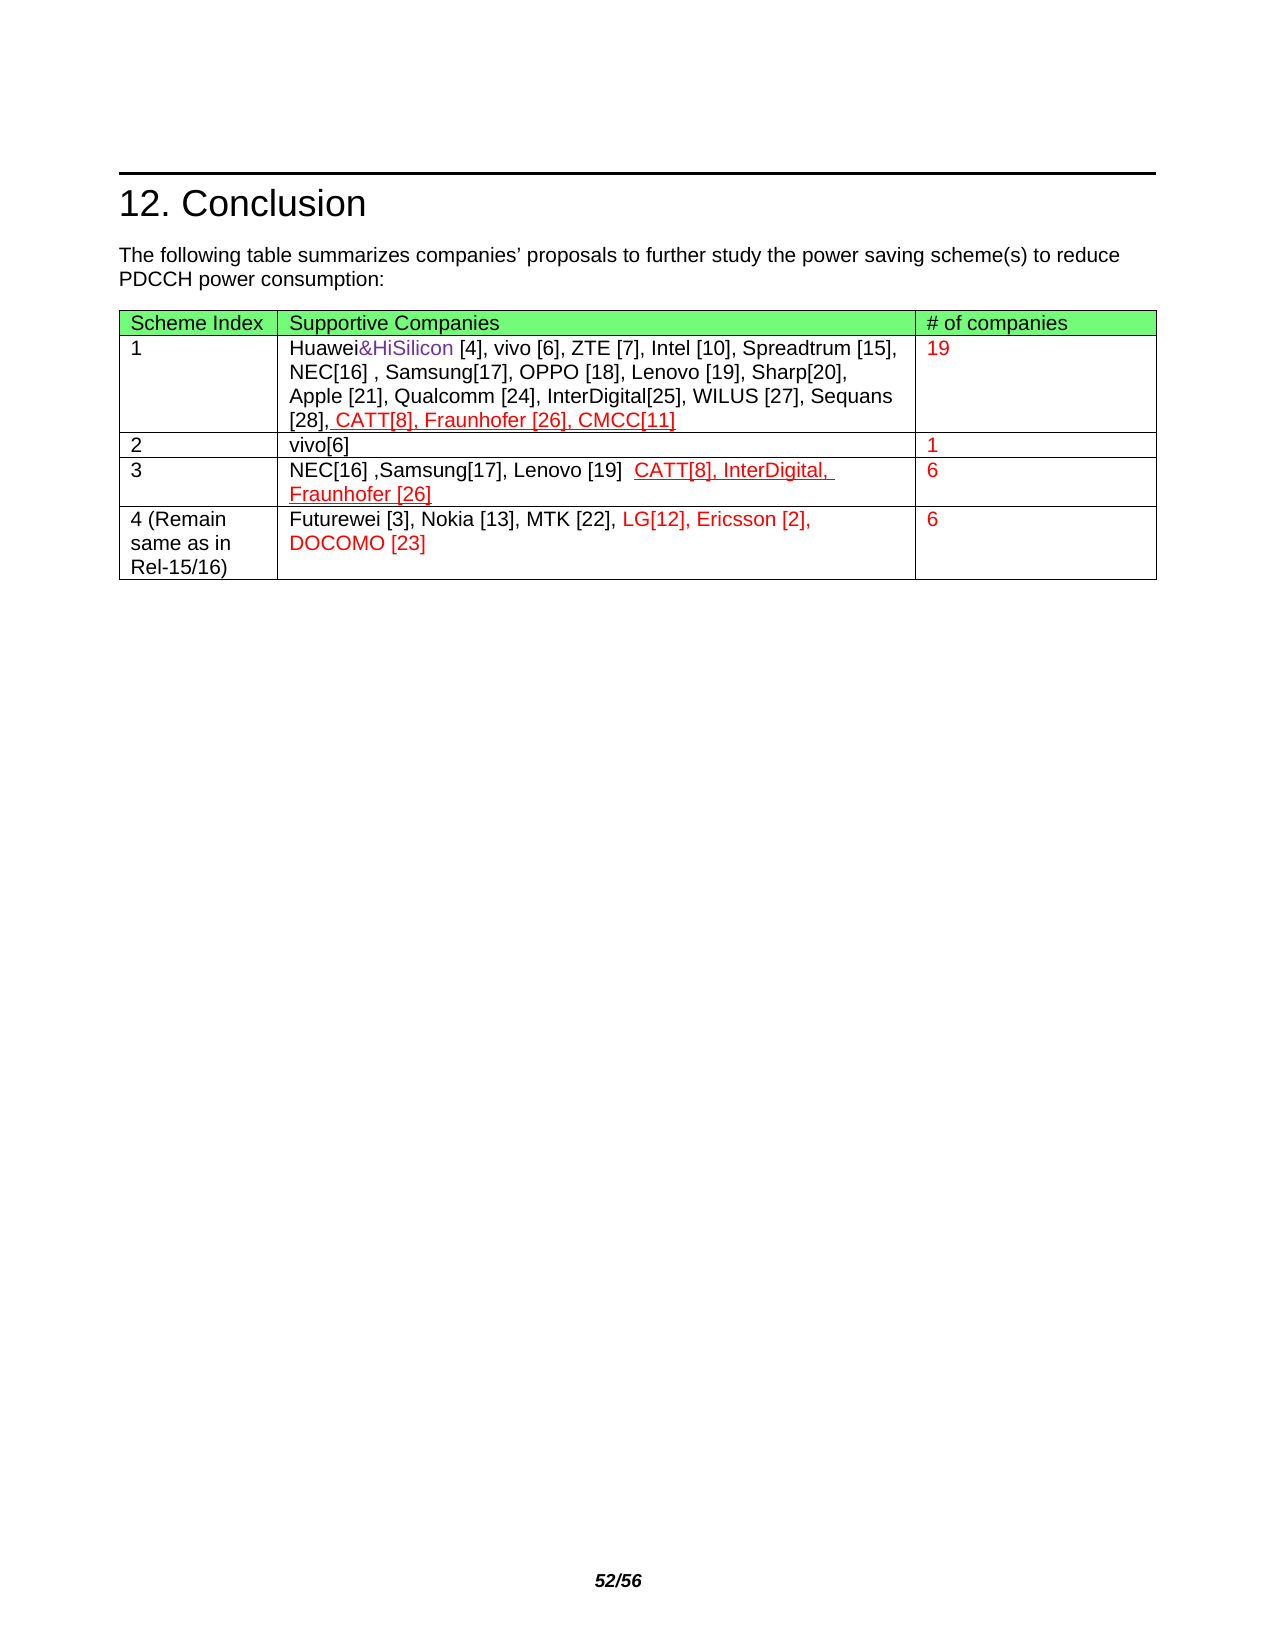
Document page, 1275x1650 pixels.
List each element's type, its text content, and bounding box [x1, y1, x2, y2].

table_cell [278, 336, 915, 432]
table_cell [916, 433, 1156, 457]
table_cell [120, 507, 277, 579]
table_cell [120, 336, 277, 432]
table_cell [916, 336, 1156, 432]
text The following table summarizes companies’ proposals to further study the power saving scheme(s) to reduce PDCCH power consumption: [118, 243, 1156, 291]
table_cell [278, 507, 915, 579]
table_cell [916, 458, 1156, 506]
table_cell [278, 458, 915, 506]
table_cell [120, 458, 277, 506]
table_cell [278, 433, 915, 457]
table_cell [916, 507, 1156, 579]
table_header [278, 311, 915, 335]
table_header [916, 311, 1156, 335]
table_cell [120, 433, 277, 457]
subtitle 12. Conclusion [118, 173, 1156, 224]
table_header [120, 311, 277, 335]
